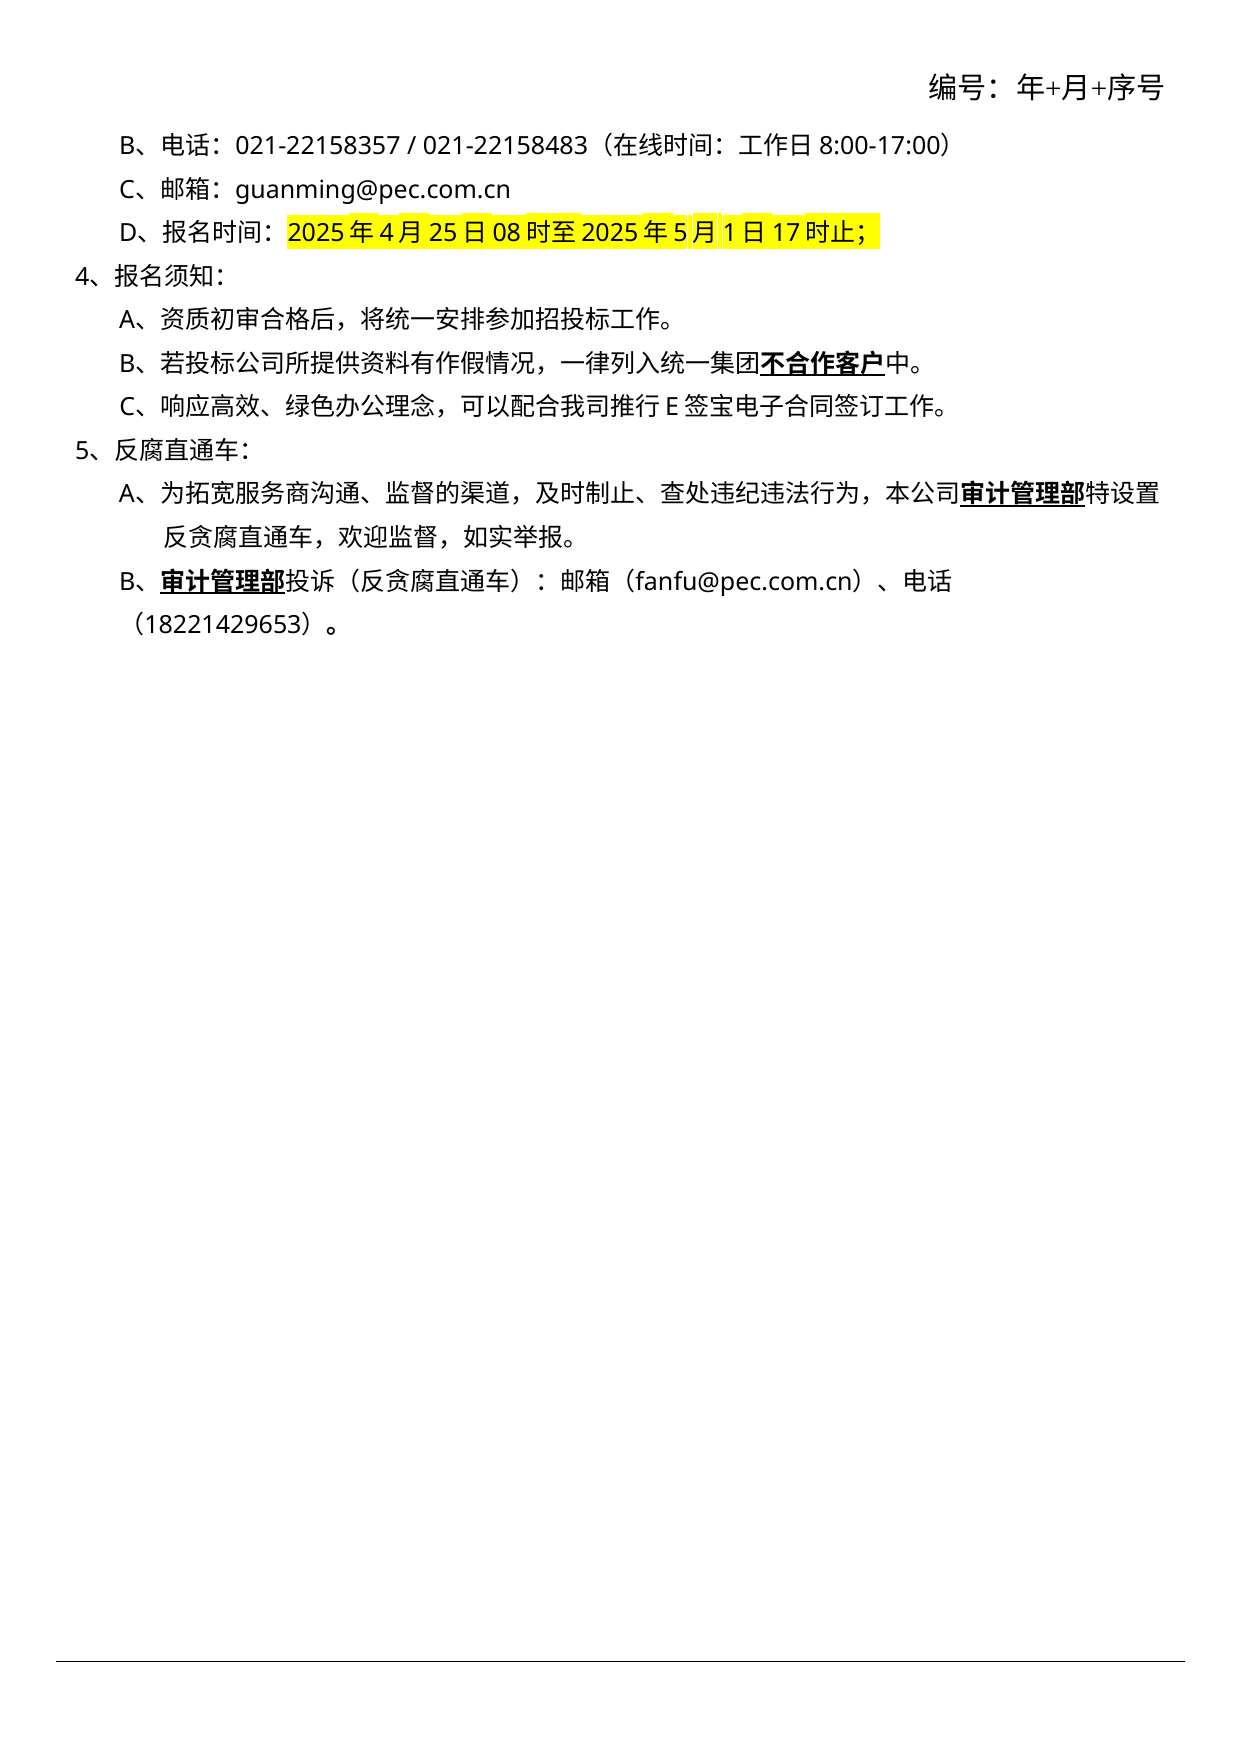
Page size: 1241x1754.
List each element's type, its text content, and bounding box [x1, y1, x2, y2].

text D、报名时间：2025年4月25日08时至2025年5月1日17时止； [119, 209, 1165, 252]
text B、电话：021-22158357 / 021-22158483（在线时间：工作日 8:00-17:00） [119, 122, 1165, 165]
text 4、报名须知： [75, 252, 1165, 296]
text C、响应高效、绿色办公理念，可以配合我司推行E签宝电子合同签订工作。 [119, 383, 1165, 427]
text A、资质初审合格后，将统一安排参加招投标工作。 [119, 296, 1165, 339]
text B、若投标公司所提供资料有作假情况，一律列入统一集团不合作客户中。 [119, 339, 1165, 383]
text 5、反腐直通车： [75, 427, 1165, 470]
text A、为拓宽服务商沟通、监督的渠道，及时制止、查处违纪违法行为，本公司审计管理部特设置反贪腐直通车，欢迎监督，如实举报。 [119, 470, 1165, 557]
text C、邮箱：guanming@pec.com.cn [119, 165, 1165, 209]
text B、审计管理部投诉（反贪腐直通车）：邮箱（fanfu@pec.com.cn）、电话 （18221429653）。 [119, 557, 1165, 644]
